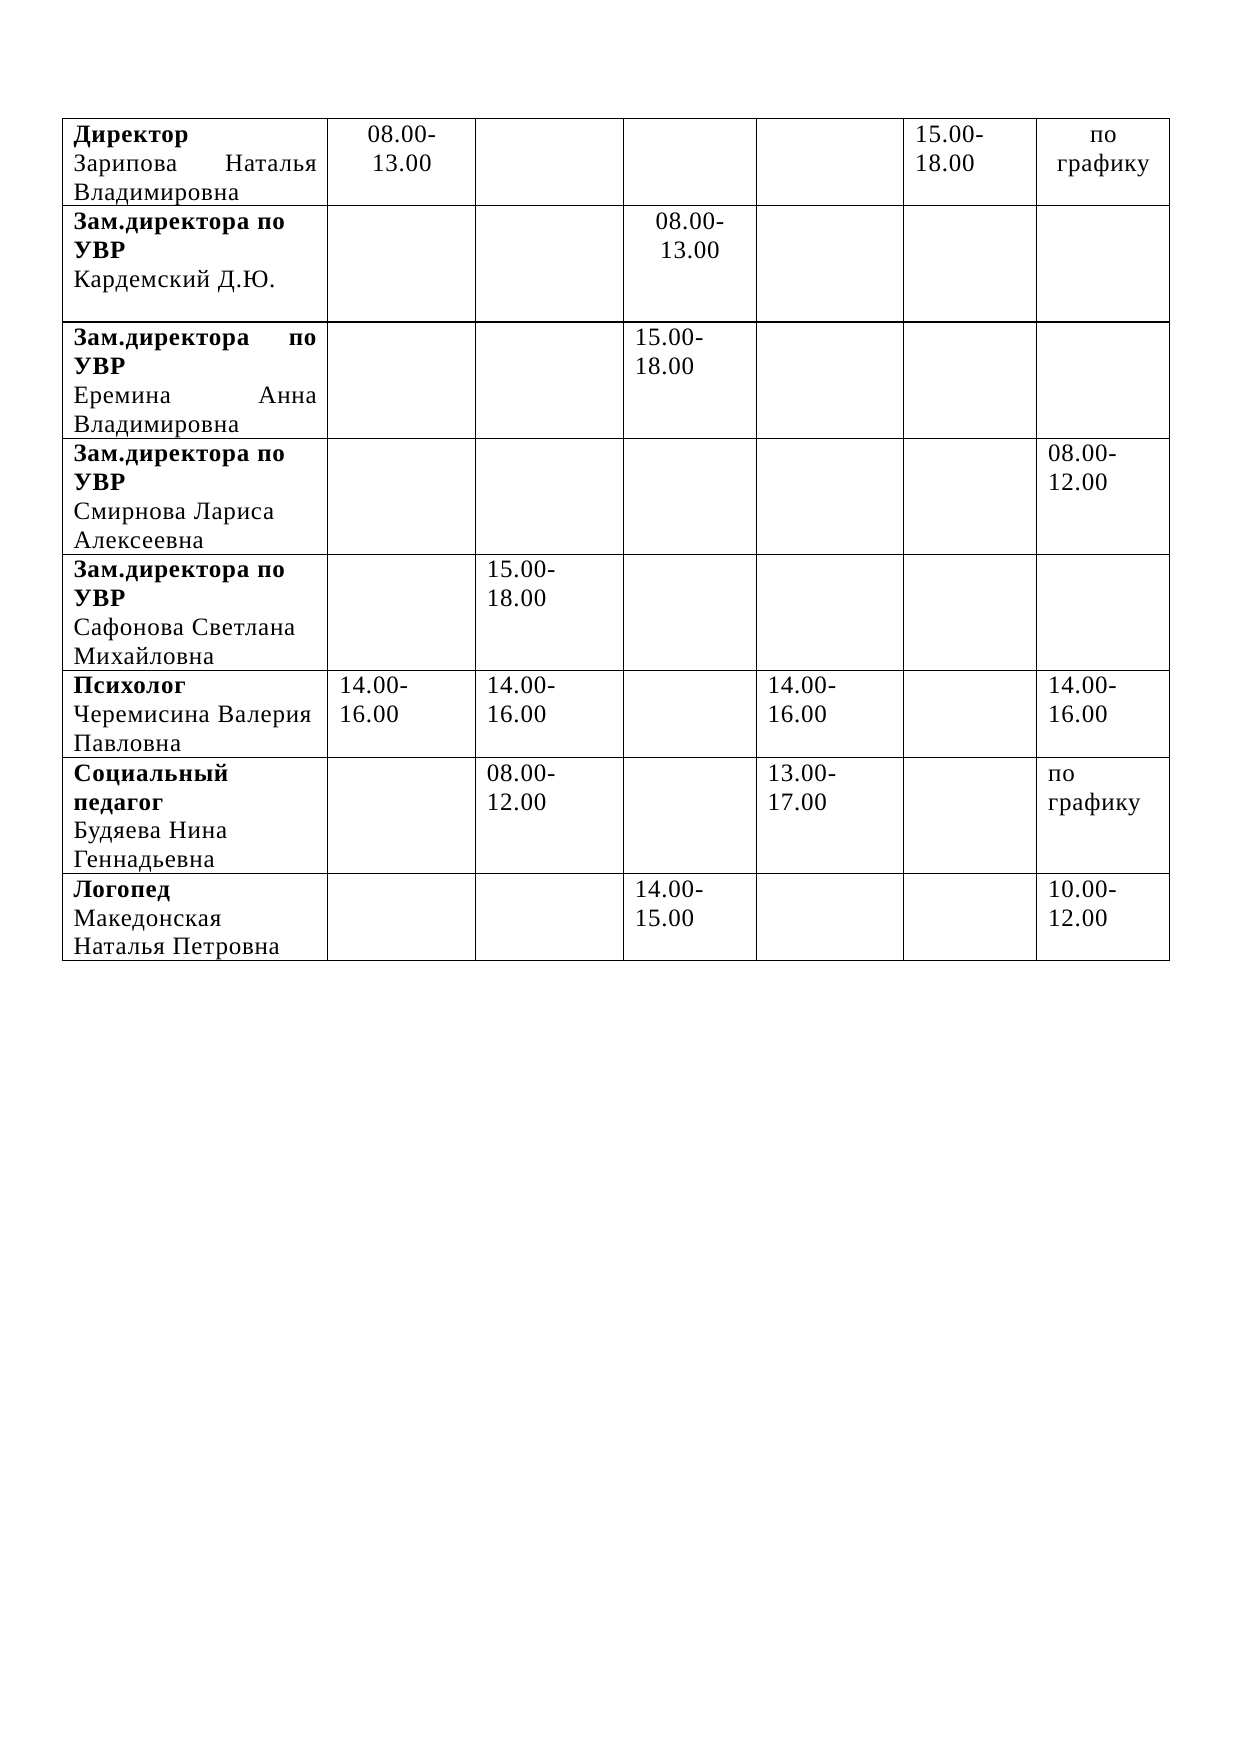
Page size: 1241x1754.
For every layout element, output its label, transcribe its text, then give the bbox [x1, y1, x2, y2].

table_cell [904, 323, 1036, 437]
table_cell [904, 874, 1036, 960]
table_cell 13.00- 17.00 [757, 758, 903, 873]
table_cell [476, 439, 623, 553]
table_cell [1037, 555, 1169, 669]
table_cell [624, 758, 756, 873]
table_cell Психолог Черемисина Валерия Павловна [63, 671, 327, 757]
table_cell [757, 323, 903, 437]
table_cell [476, 119, 623, 205]
table_cell [328, 555, 475, 669]
table_cell [904, 758, 1036, 873]
table_cell 14.00-15.00 [624, 874, 756, 960]
table_cell [624, 119, 756, 205]
table_cell по графику [1037, 119, 1169, 205]
table_cell [904, 439, 1036, 553]
table_cell Зам.директора по УВР Еремина Анна Владимировна [63, 323, 327, 437]
table_cell 08.00-12.00 [476, 758, 623, 873]
table_cell [904, 555, 1036, 669]
table_cell [1037, 206, 1169, 321]
table_cell Социальный педагог Будяева Нина Геннадьевна [63, 758, 327, 873]
table_cell [757, 874, 903, 960]
table_cell [757, 439, 903, 553]
table_cell [624, 439, 756, 553]
table_cell [624, 555, 756, 669]
table_cell [328, 206, 475, 321]
table_cell [757, 206, 903, 321]
table_cell 15.00-18.00 [624, 323, 756, 437]
table_cell [904, 206, 1036, 321]
table_cell 14.00-16.00 [328, 671, 475, 757]
table_cell 15.00-18.00 [476, 555, 623, 669]
table_cell Директор Зарипова Наталья Владимировна [63, 119, 327, 205]
table_cell Зам.директора по УВР Кардемский Д.Ю. [63, 206, 327, 321]
table_cell [757, 119, 903, 205]
table_cell по графику [1037, 758, 1169, 873]
table_cell Зам.директора по УВР Смирнова Лариса Алексеевна [63, 439, 327, 553]
table_cell [476, 874, 623, 960]
table_cell Зам.директора по УВР Сафонова Светлана Михайловна [63, 555, 327, 669]
table_cell 15.00-18.00 [904, 119, 1036, 205]
table_cell [476, 206, 623, 321]
table_cell [1037, 323, 1169, 437]
table_cell 14.00-16.00 [757, 671, 903, 757]
table_cell [476, 323, 623, 437]
table_cell [328, 439, 475, 553]
table_cell 14.00-16.00 [476, 671, 623, 757]
table_cell 10.00-12.00 [1037, 874, 1169, 960]
table_cell [624, 671, 756, 757]
table_cell Логопед Македонская Наталья Петровна [63, 874, 327, 960]
table_cell [904, 671, 1036, 757]
table_cell 08.00-13.00 [624, 206, 756, 321]
table_cell [328, 323, 475, 437]
table_cell 08.00-12.00 [1037, 439, 1169, 553]
table_cell [757, 555, 903, 669]
table_cell [328, 874, 475, 960]
table_cell 08.00-13.00 [328, 119, 475, 205]
table_cell [328, 758, 475, 873]
table_cell 14.00-16.00 [1037, 671, 1169, 757]
